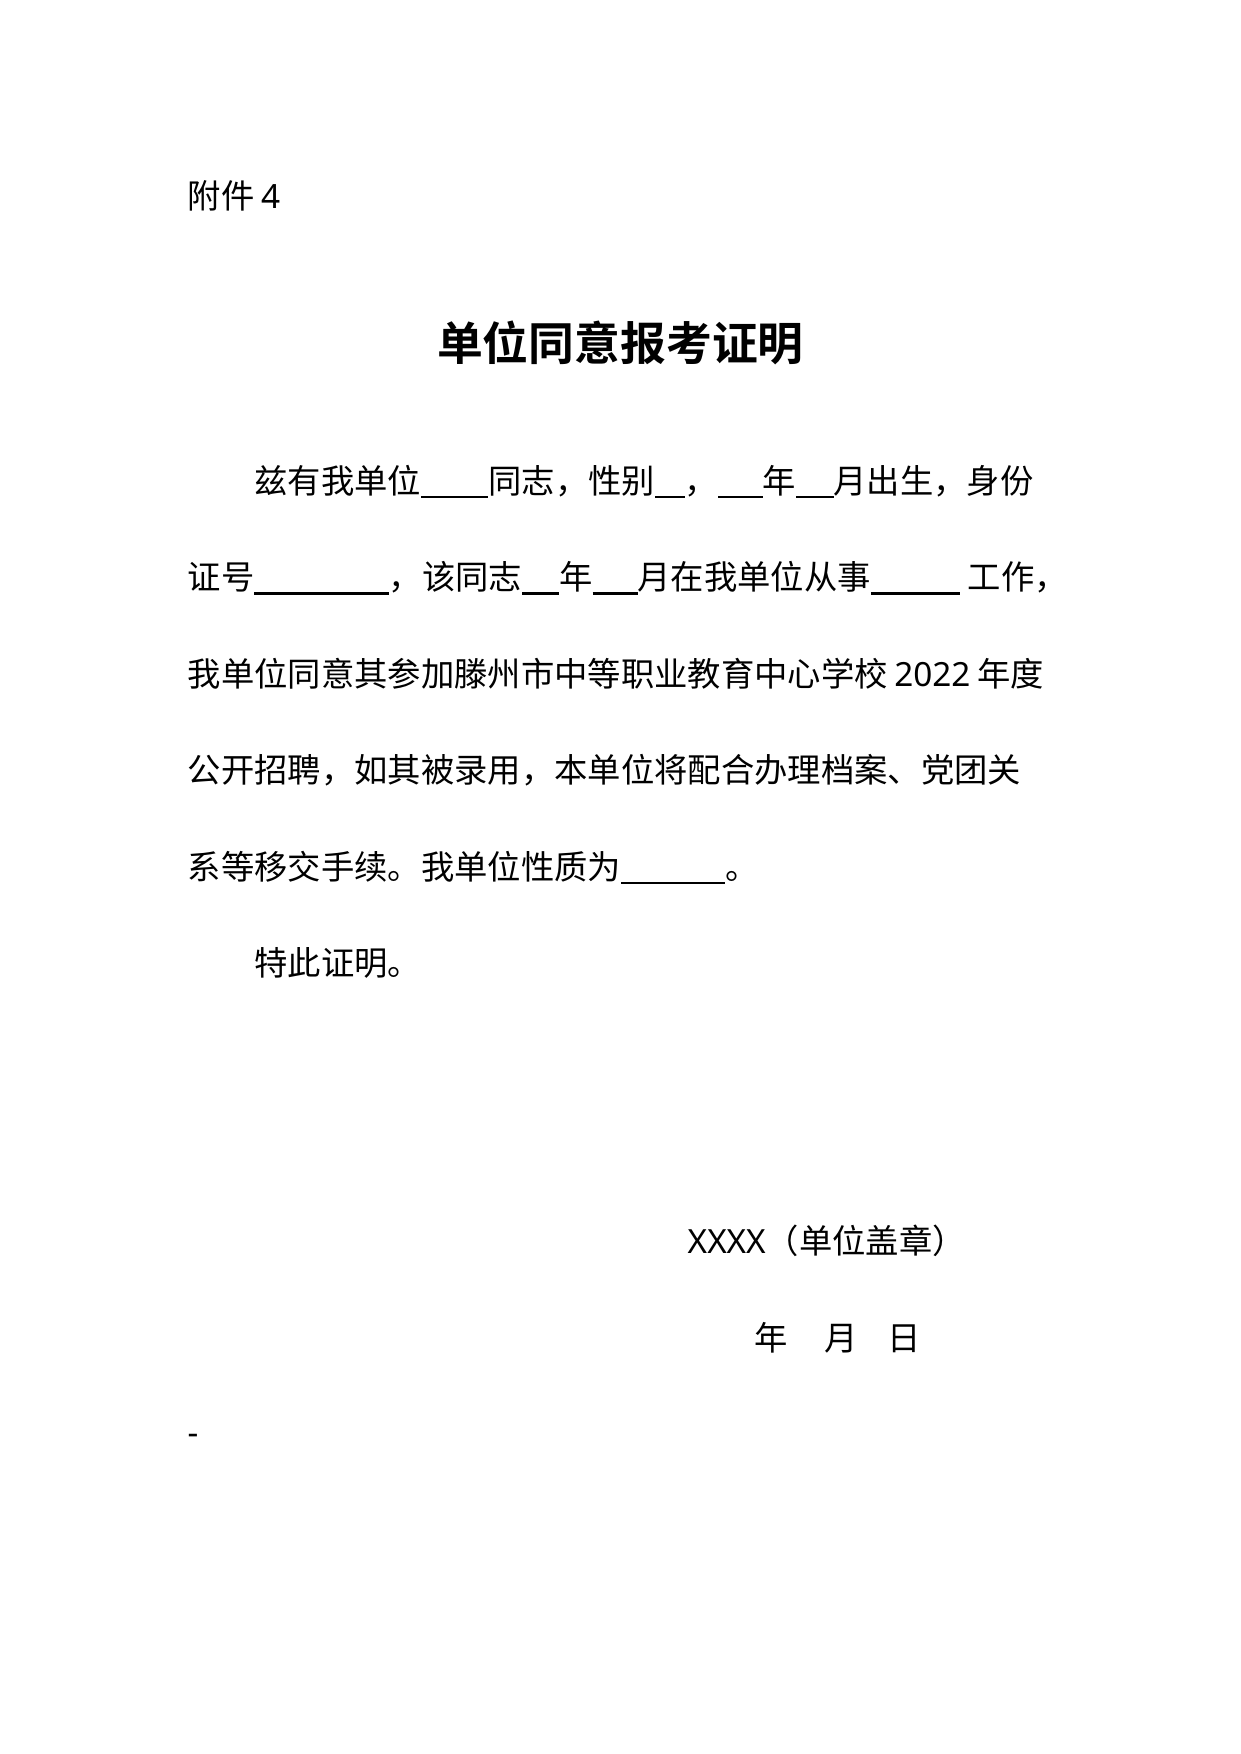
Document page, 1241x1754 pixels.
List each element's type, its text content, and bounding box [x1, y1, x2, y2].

text XXXX（单位盖章） [187, 1215, 1053, 1263]
text 附件4 [187, 162, 1053, 227]
text 兹有我单位 同志，性别 ， 年 月出生，身份证号 ，该同志 年 月在我单位从事 工作，我单位同意其参加滕州市中等职业教育中心学校2022年度公开招聘，如其被录用，本单位将配合办理档案、党团关系等移交手续。我单位性质为 。 [187, 454, 1053, 889]
text - [187, 1408, 1053, 1454]
text 单位同意报考证明 [187, 292, 1053, 389]
text 特此证明。 [187, 937, 1053, 985]
text 年 月 日 [187, 1312, 1053, 1360]
